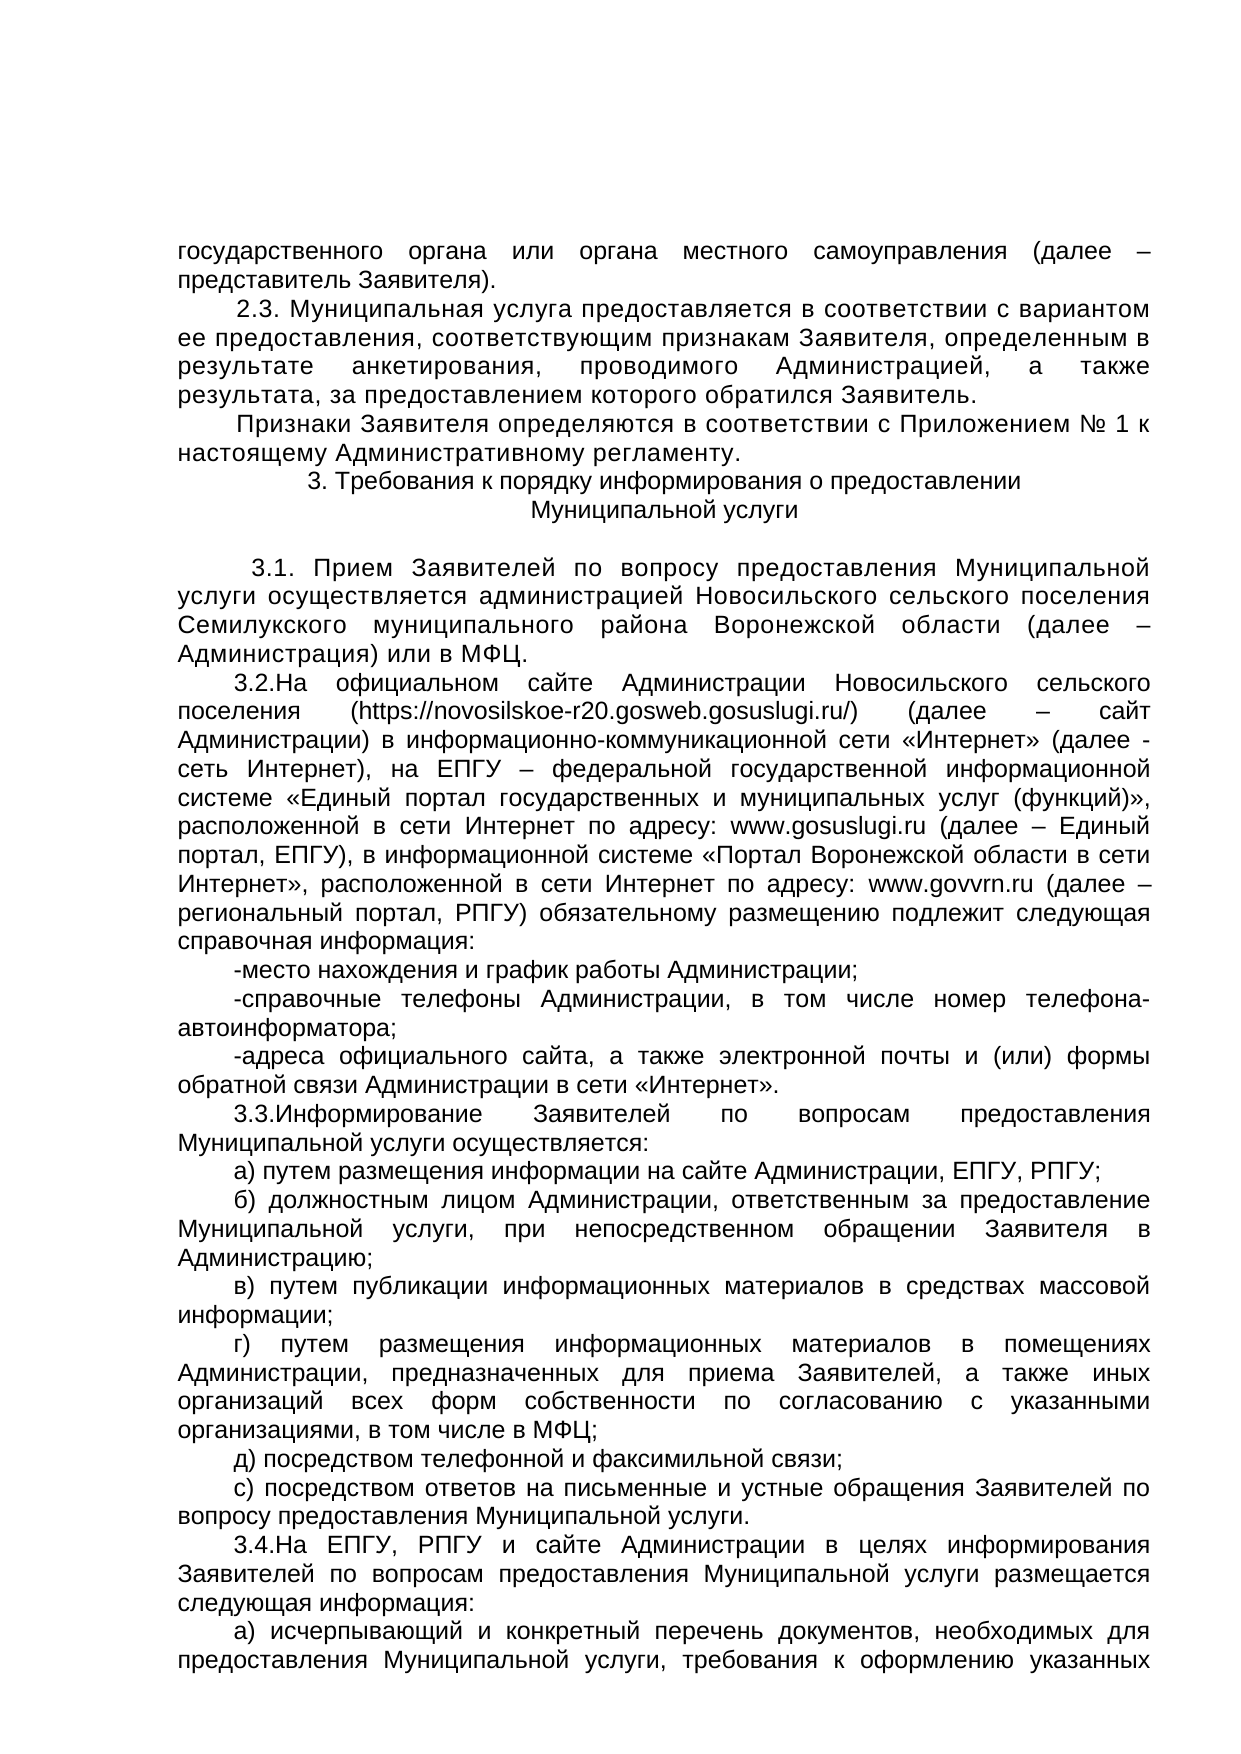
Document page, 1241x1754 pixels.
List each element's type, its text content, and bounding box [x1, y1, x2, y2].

text Признаки Заявителя определяются в соответствии с Приложением № 1 к настоящему Административному регламенту. [177, 409, 1152, 466]
text г) путем размещения информационных материалов в помещениях Администрации, предназначенных для приема Заявителей, а также иных организаций всех форм собственности по согласованию с указанными организациями, в том числе в МФЦ; [177, 1329, 1152, 1444]
text а) путем размещения информации на сайте Администрации, ЕПГУ, РПГУ; [177, 1156, 1152, 1185]
text 3.4.На ЕПГУ, РПГУ и сайте Администрации в целях информирования Заявителей по вопросам предоставления Муниципальной услуги размещается следующая информация: [177, 1530, 1152, 1616]
text -адреса официального сайта, а также электронной почты и (или) формы обратной связи Администрации в сети «Интернет». [177, 1041, 1152, 1099]
text б) должностным лицом Администрации, ответственным за предоставление Муниципальной услуги, при непосредственном обращении Заявителя в Администрацию; [177, 1185, 1152, 1271]
text 3.1. Прием Заявителей по вопросу предоставления Муниципальной услуги осуществляется администрацией Новосильского сельского поселения Семилукского муниципального района Воронежской области (далее – Администрация) или в МФЦ. [177, 552, 1152, 667]
text в) путем публикации информационных материалов в средствах массовой информации; [177, 1271, 1152, 1329]
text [177, 236, 1152, 294]
text 2.3. Муниципальная услуга предоставляется в соответствии с вариантом ее предоставления, соответствующим признакам Заявителя, определенным в результате анкетирования, проводимого Администрацией, а также результата, за предоставлением которого обратился Заявитель. [177, 294, 1152, 409]
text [177, 1616, 1152, 1674]
text Муниципальной услуги [177, 495, 1152, 524]
text 3.3.Информирование Заявителей по вопросам предоставления Муниципальной услуги осуществляется: [177, 1099, 1152, 1156]
text -место нахождения и график работы Администрации; [177, 955, 1152, 984]
text -справочные телефоны Администрации, в том числе номер телефона-автоинформатора; [177, 984, 1152, 1041]
text с) посредством ответов на письменные и устные обращения Заявителей по вопросу предоставления Муниципальной услуги. [177, 1472, 1152, 1530]
text 3. Требования к порядку информирования о предоставлении [177, 466, 1152, 495]
text 3.2.На официальном сайте Администрации Новосильского сельского поселения (https://novosilskoe-r20.gosweb.gosuslugi.ru/) (далее – сайт Администрации) в информационно-коммуникационной сети «Интернет» (далее - сеть Интернет), на ЕПГУ – федеральной государственной информационной системе «Единый портал государственных и муниципальных услуг (функций)», расположенной в сети Интернет по адресу: www.gosuslugi.ru (далее – Единый портал, ЕПГУ), в информационной системе «Портал Воронежской области в сети Интернет», расположенной в сети Интернет по адресу: www.govvrn.ru (далее – региональный портал, РПГУ) обязательному размещению подлежит следующая справочная информация: [177, 667, 1152, 955]
text д) посредством телефонной и факсимильной связи; [177, 1444, 1152, 1472]
